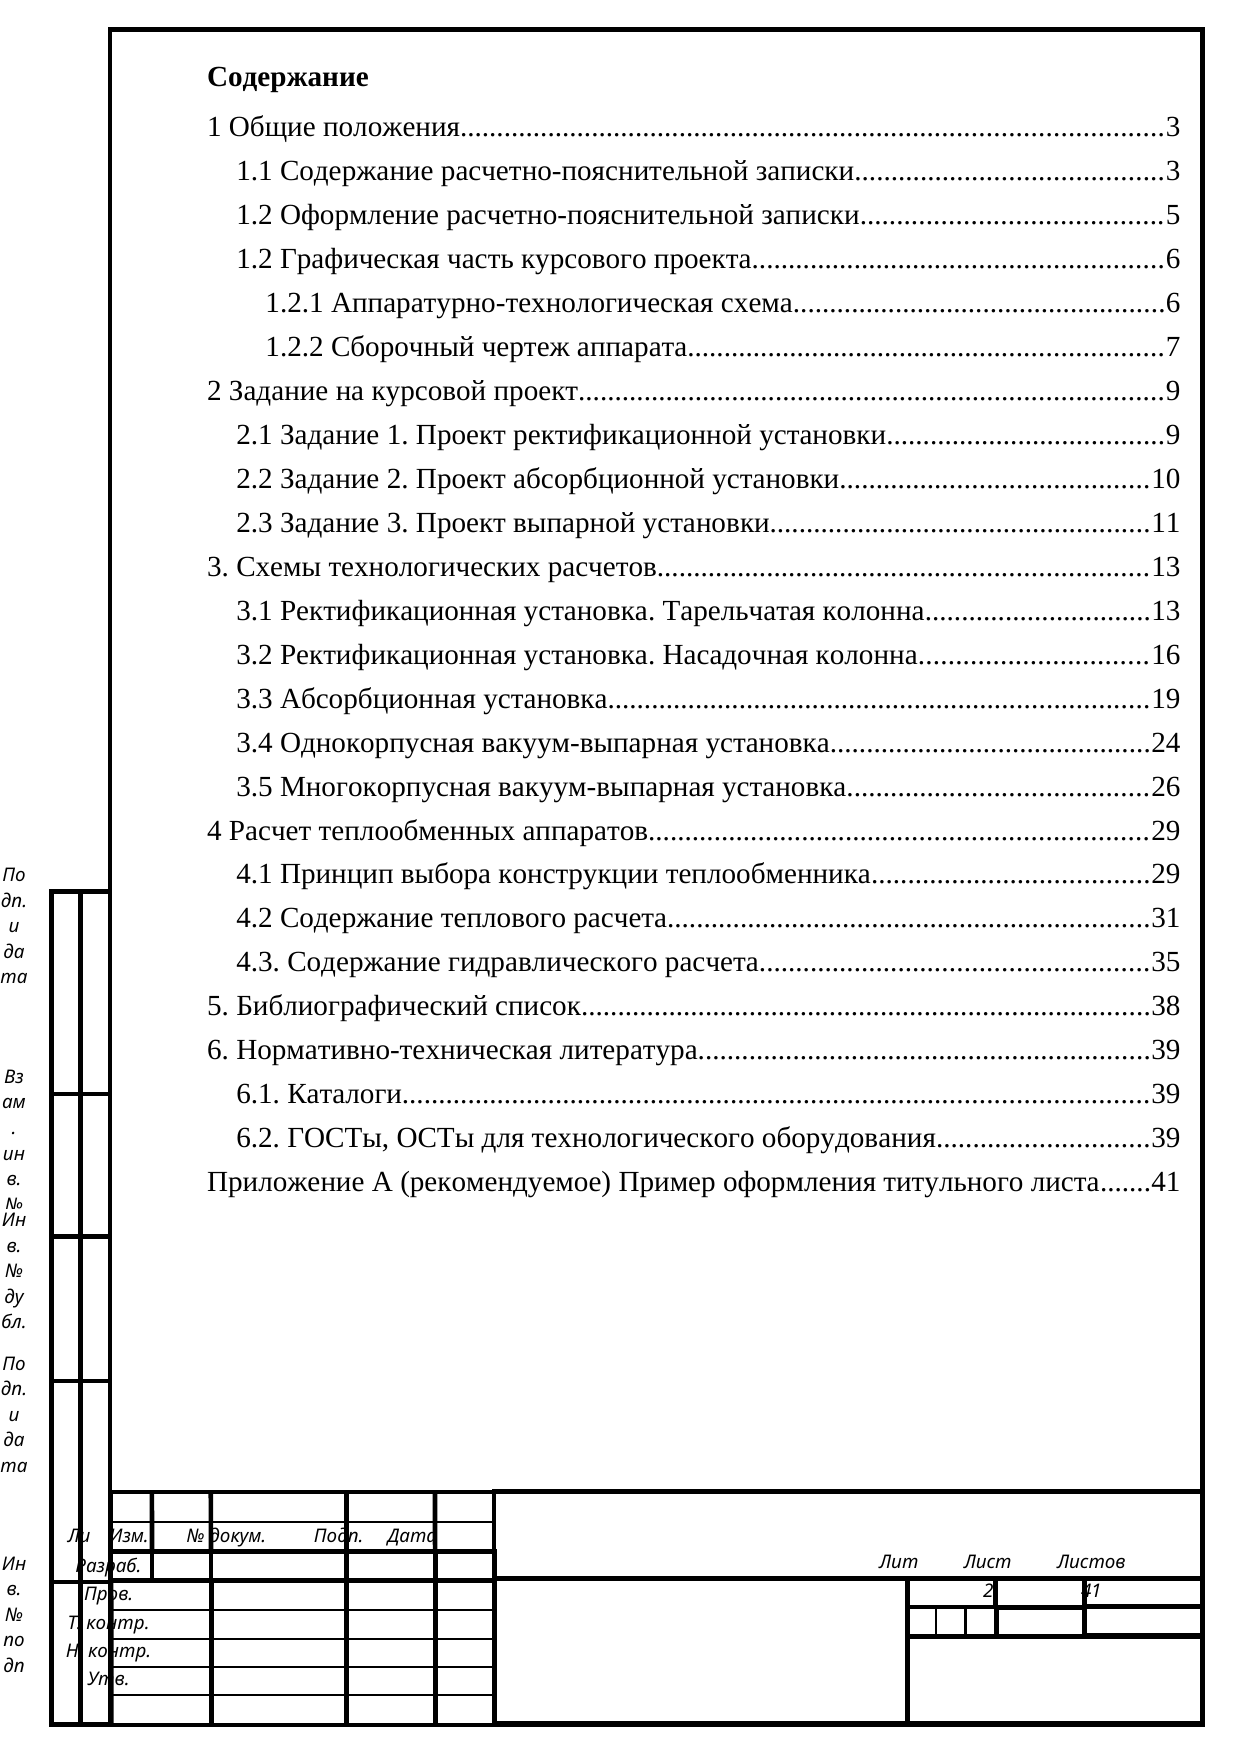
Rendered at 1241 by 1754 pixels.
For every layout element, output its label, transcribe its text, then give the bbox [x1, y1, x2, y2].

text 2 Задание на курсовой проект 9 [133, 373, 1181, 407]
text 3.5 Многокорпусная вакуум-выпарная установка 26 [162, 769, 1181, 802]
text 4.3. Содержание гидравлического расчета 35 [162, 944, 1181, 978]
text 3.3 Абсорбционная установка 19 [162, 681, 1181, 714]
text 1.1 Содержание расчетно-пояснительной записки 3 [162, 153, 1181, 187]
text 3.2 Ректификационная установка. Насадочная колонна 16 [162, 637, 1181, 670]
text 2.3 Задание 3. Проект выпарной установки 11 [162, 505, 1181, 538]
text Содержание [133, 59, 1181, 93]
text 2.1 Задание 1. Проект ректификационной установки 9 [162, 417, 1181, 451]
text 6.1. Каталоги 39 [162, 1076, 1181, 1110]
text 6. Нормативно-техническая литература 39 [133, 1032, 1181, 1066]
text 1.2.1 Аппаратурно-технологическая схема 6 [191, 285, 1181, 319]
text 1.2 Графическая часть курсового проекта 6 [162, 241, 1181, 275]
text 6.2. ГОСТы, ОСТы для технологического оборудования 39 [162, 1120, 1181, 1154]
text 1.2 Оформление расчетно-пояснительной записки 5 [162, 197, 1181, 231]
text Приложение А (рекомендуемое) Пример оформления титульного листа 41 [133, 1164, 1181, 1198]
text 4.2 Содержание теплового расчета 31 [162, 901, 1181, 934]
text 1.2.2 Сборочный чертеж аппарата 7 [191, 329, 1181, 363]
text 3.4 Однокорпусная вакуум-выпарная установка 24 [162, 725, 1181, 758]
text 5. Библиографический список 38 [133, 988, 1181, 1022]
text 4 Расчет теплообменных аппаратов 29 [133, 813, 1181, 846]
text 3.1 Ректификационная установка. Тарельчатая колонна 13 [162, 593, 1181, 626]
text 2.2 Задание 2. Проект абсорбционной установки 10 [162, 461, 1181, 494]
text 4.1 Принцип выбора конструкции теплообменника 29 [162, 857, 1181, 890]
text 3. Схемы технологических расчетов 13 [133, 549, 1181, 582]
text 1 Общие положения 3 [133, 109, 1181, 143]
